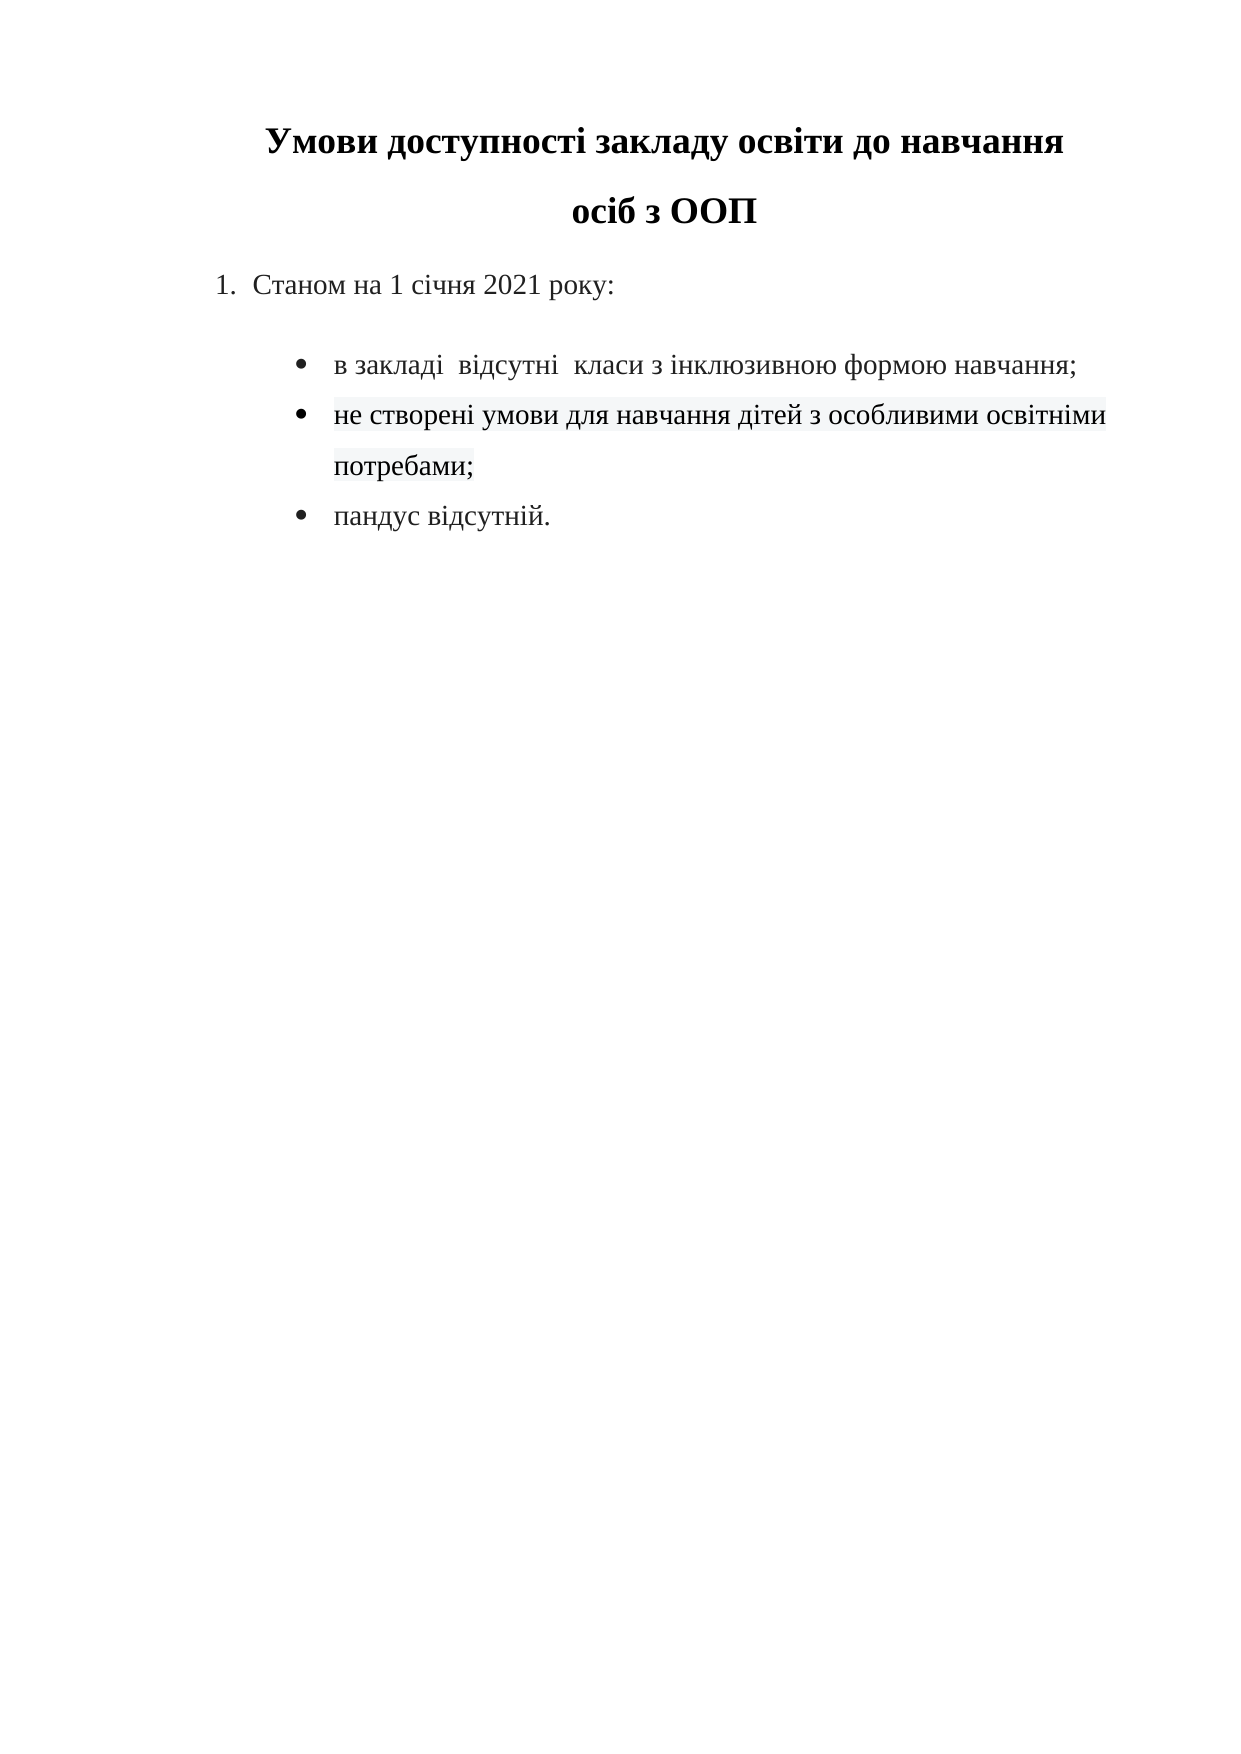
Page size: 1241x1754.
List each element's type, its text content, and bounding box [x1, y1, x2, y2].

list в закладі відсутні класи з інклюзивною формою навчання; [296, 347, 1152, 380]
list Станом на 1 січня 2021 року: [215, 267, 1152, 301]
list не створені умови для навчання дітей з особливими освітніми потребами; [296, 397, 1152, 481]
text Умови доступності закладу освіти до навчання [177, 118, 1152, 161]
list пандус відсутній. [296, 498, 1152, 532]
text осіб з ООП [177, 188, 1152, 232]
